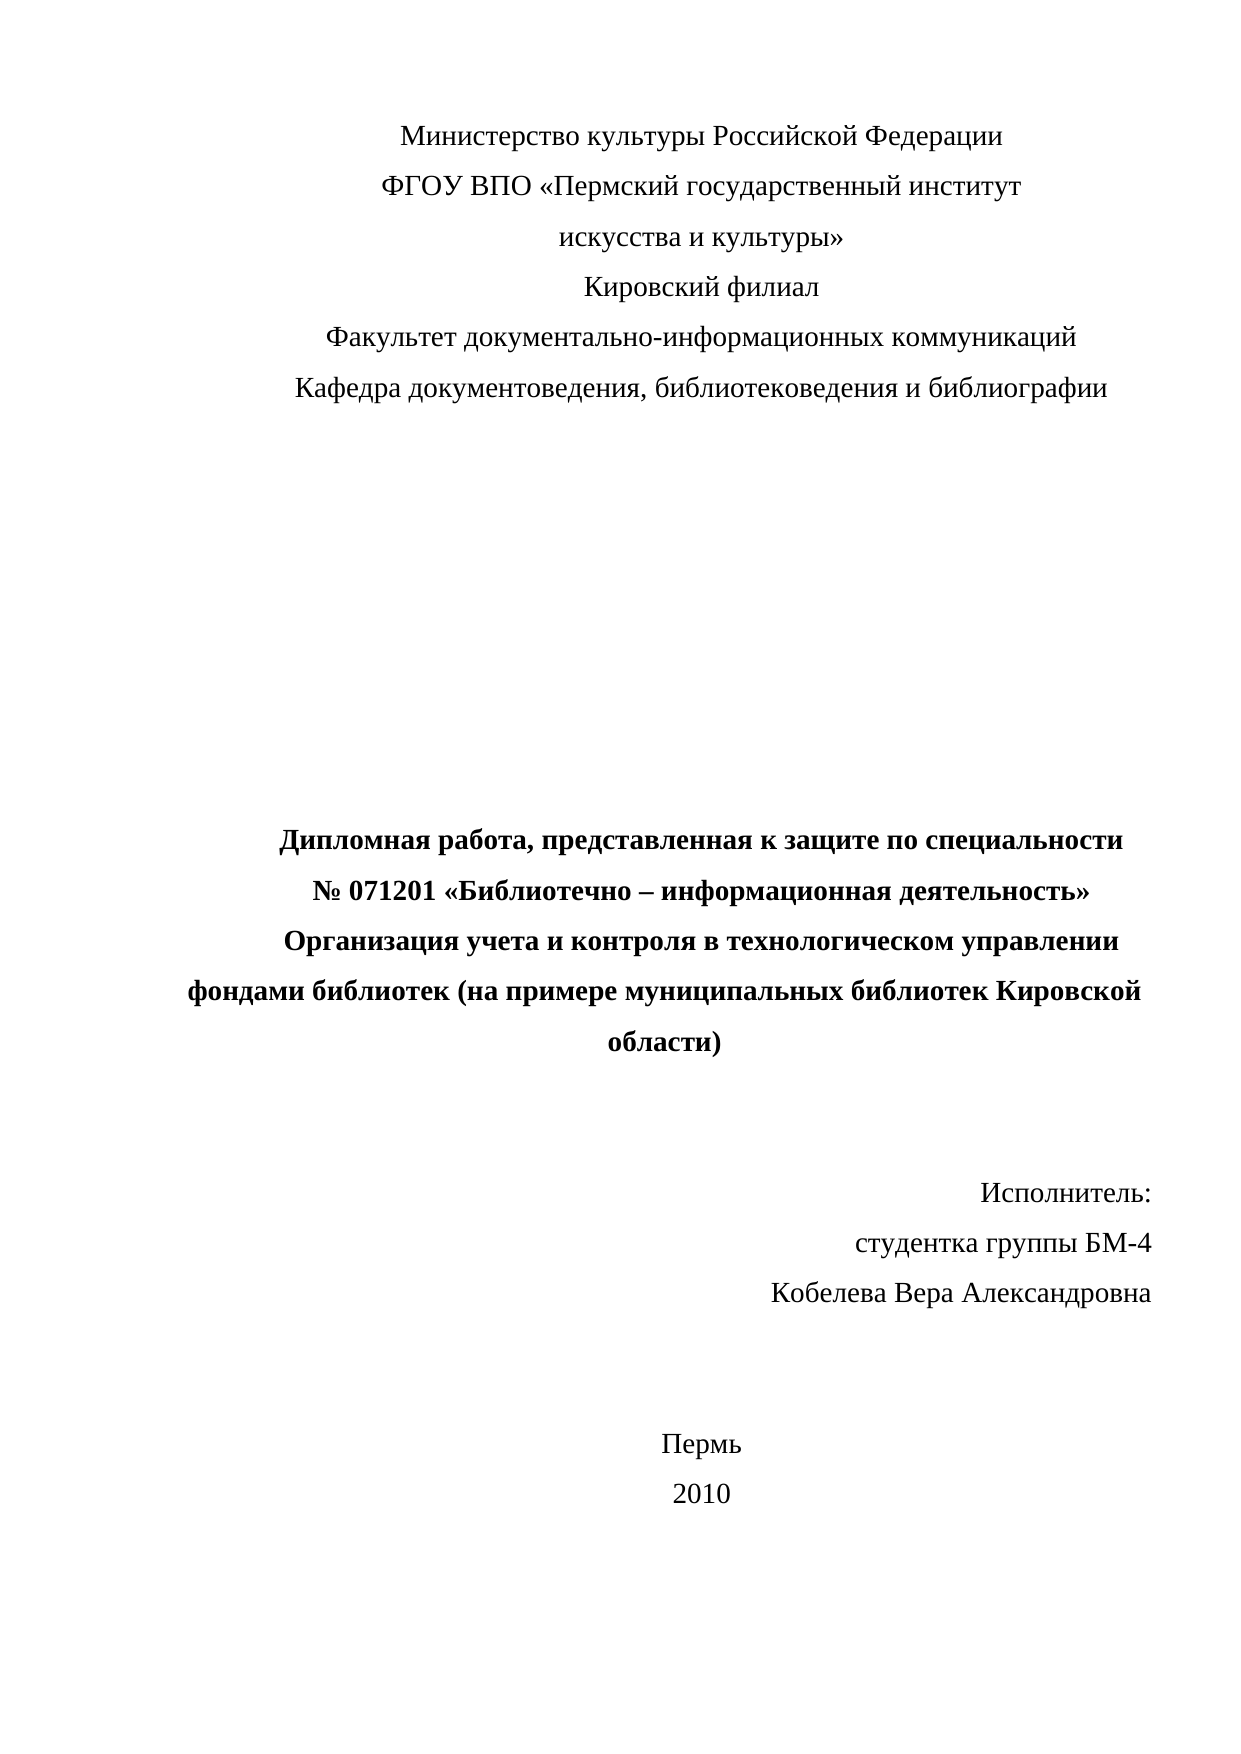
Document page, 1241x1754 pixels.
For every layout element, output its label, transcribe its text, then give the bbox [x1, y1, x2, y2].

text Факультет документально-информационных коммуникаций [177, 319, 1152, 353]
text Пермь [177, 1426, 1152, 1460]
text искусства и культуры» [177, 219, 1152, 252]
text Кировский филиал [177, 269, 1152, 303]
text Исполнитель: [177, 1175, 1152, 1208]
text студентка группы БМ-4 [177, 1225, 1152, 1258]
text 2010 [177, 1477, 1152, 1510]
text Кобелева Вера Александровна [177, 1275, 1152, 1309]
text Кафедра документоведения, библиотековедения и библиографии [177, 370, 1152, 403]
text Министерство культуры Российской Федерации [177, 118, 1152, 152]
text Организация учета и контроля в технологическом управлении фондами библиотек (на примере муниципальных библиотек Кировской области) [177, 923, 1152, 1057]
text ФГОУ ВПО «Пермский государственный институт [177, 168, 1152, 202]
text Дипломная работа, представленная к защите по специальности [177, 822, 1152, 856]
text № 071201 «Библиотечно – информационная деятельность» [177, 873, 1152, 906]
